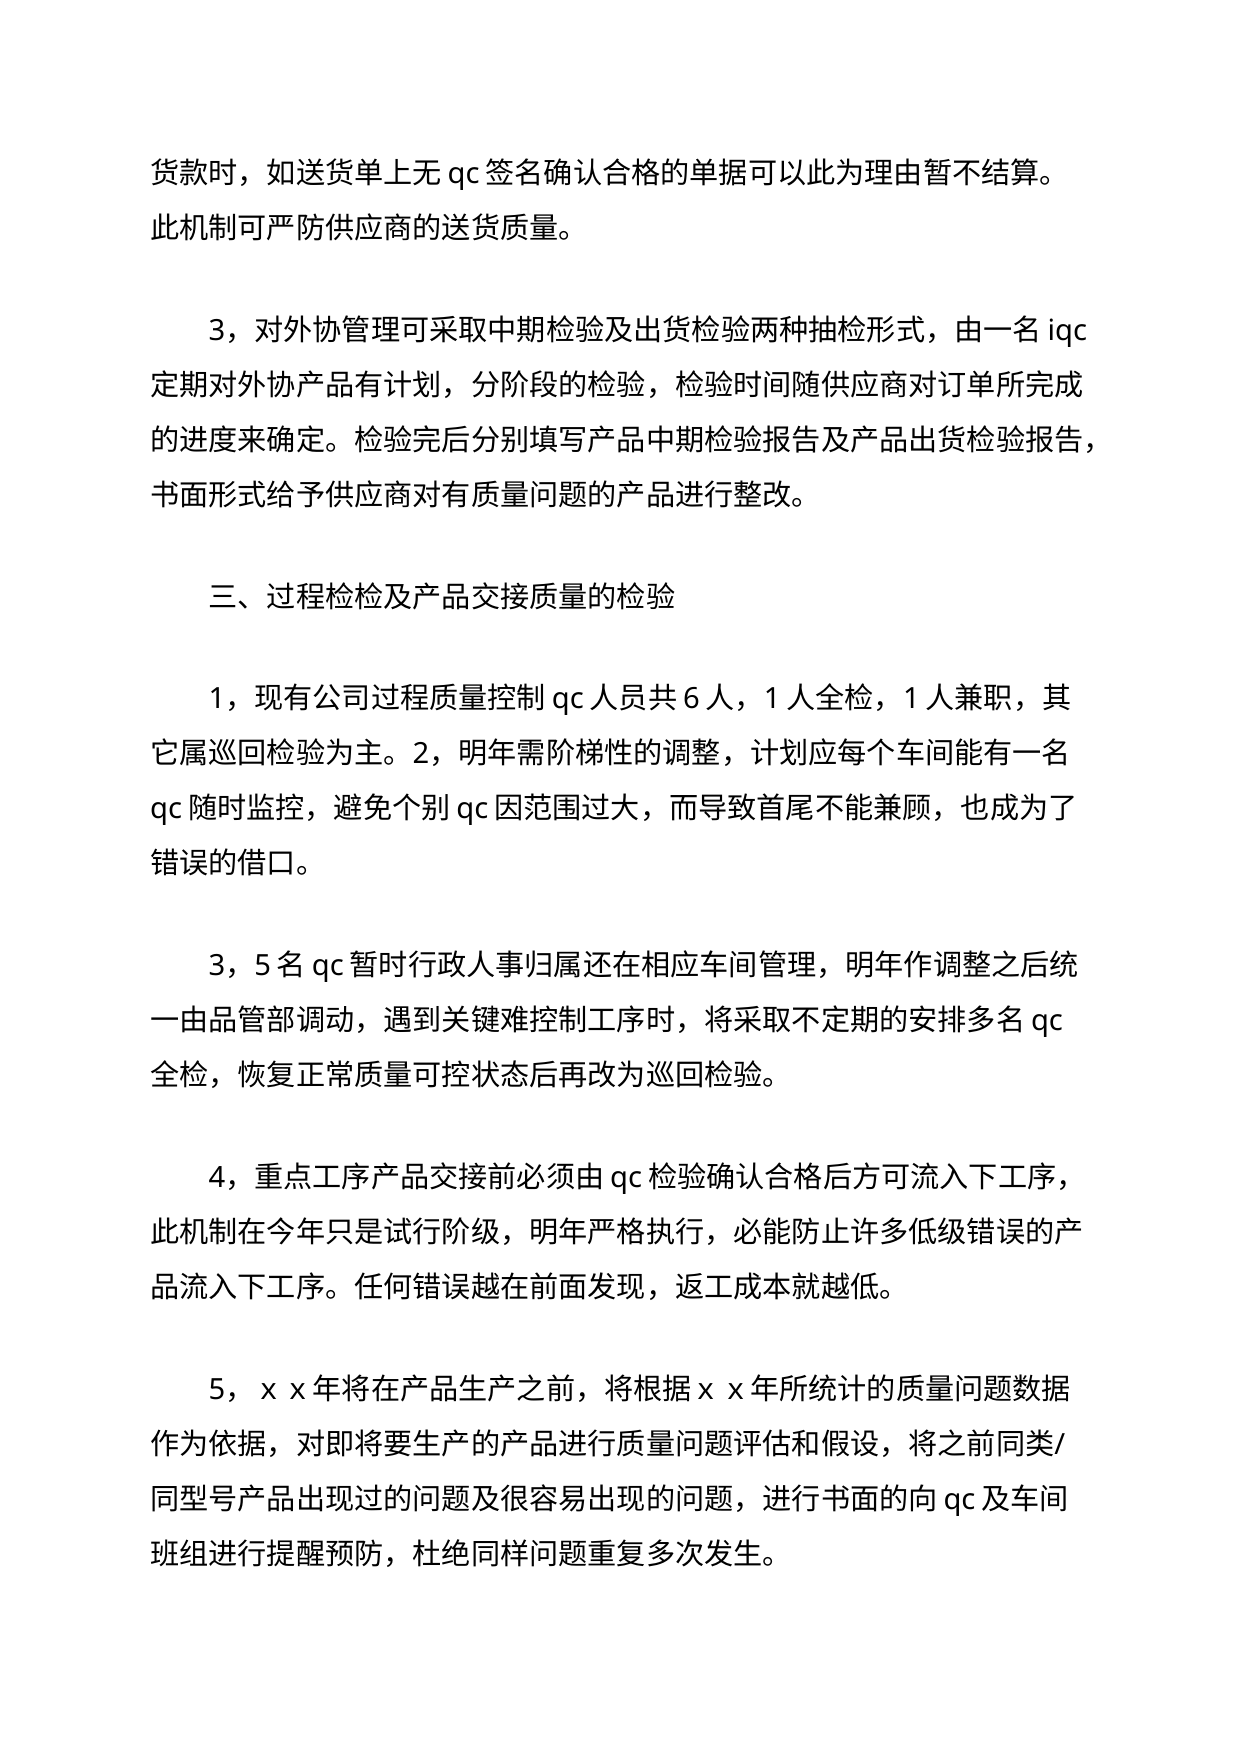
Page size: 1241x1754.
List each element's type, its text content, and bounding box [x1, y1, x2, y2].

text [150, 150, 1090, 247]
text 5，ｘｘ年将在产品生产之前，将根据ｘｘ年所统计的质量问题数据作为依据，对即将要生产的产品进行质量问题评估和假设，将之前同类/同型号产品出现过的问题及很容易出现的问题，进行书面的向qc及车间班组进行提醒预防，杜绝同样问题重复多次发生。 [150, 1365, 1090, 1573]
text 三、过程检检及产品交接质量的检验 [150, 573, 1090, 616]
text 4，重点工序产品交接前必须由qc检验确认合格后方可流入下工序，此机制在今年只是试行阶级，明年严格执行，必能防止许多低级错误的产品流入下工序。任何错误越在前面发现，返工成本就越低。 [150, 1154, 1090, 1306]
text 1，现有公司过程质量控制qc人员共6人，1人全检，1人兼职，其它属巡回检验为主。2，明年需阶梯性的调整，计划应每个车间能有一名qc随时监控，避免个别qc因范围过大，而导致首尾不能兼顾，也成为了错误的借口。 [150, 675, 1090, 882]
text 3，5名qc暂时行政人事归属还在相应车间管理，明年作调整之后统一由品管部调动，遇到关键难控制工序时，将采取不定期的安排多名qc全检，恢复正常质量可控状态后再改为巡回检验。 [150, 942, 1090, 1094]
text 3，对外协管理可采取中期检验及出货检验两种抽检形式，由一名iqc定期对外协产品有计划，分阶段的检验，检验时间随供应商对订单所完成的进度来确定。检验完后分别填写产品中期检验报告及产品出货检验报告，书面形式给予供应商对有质量问题的产品进行整改。 [150, 307, 1090, 514]
